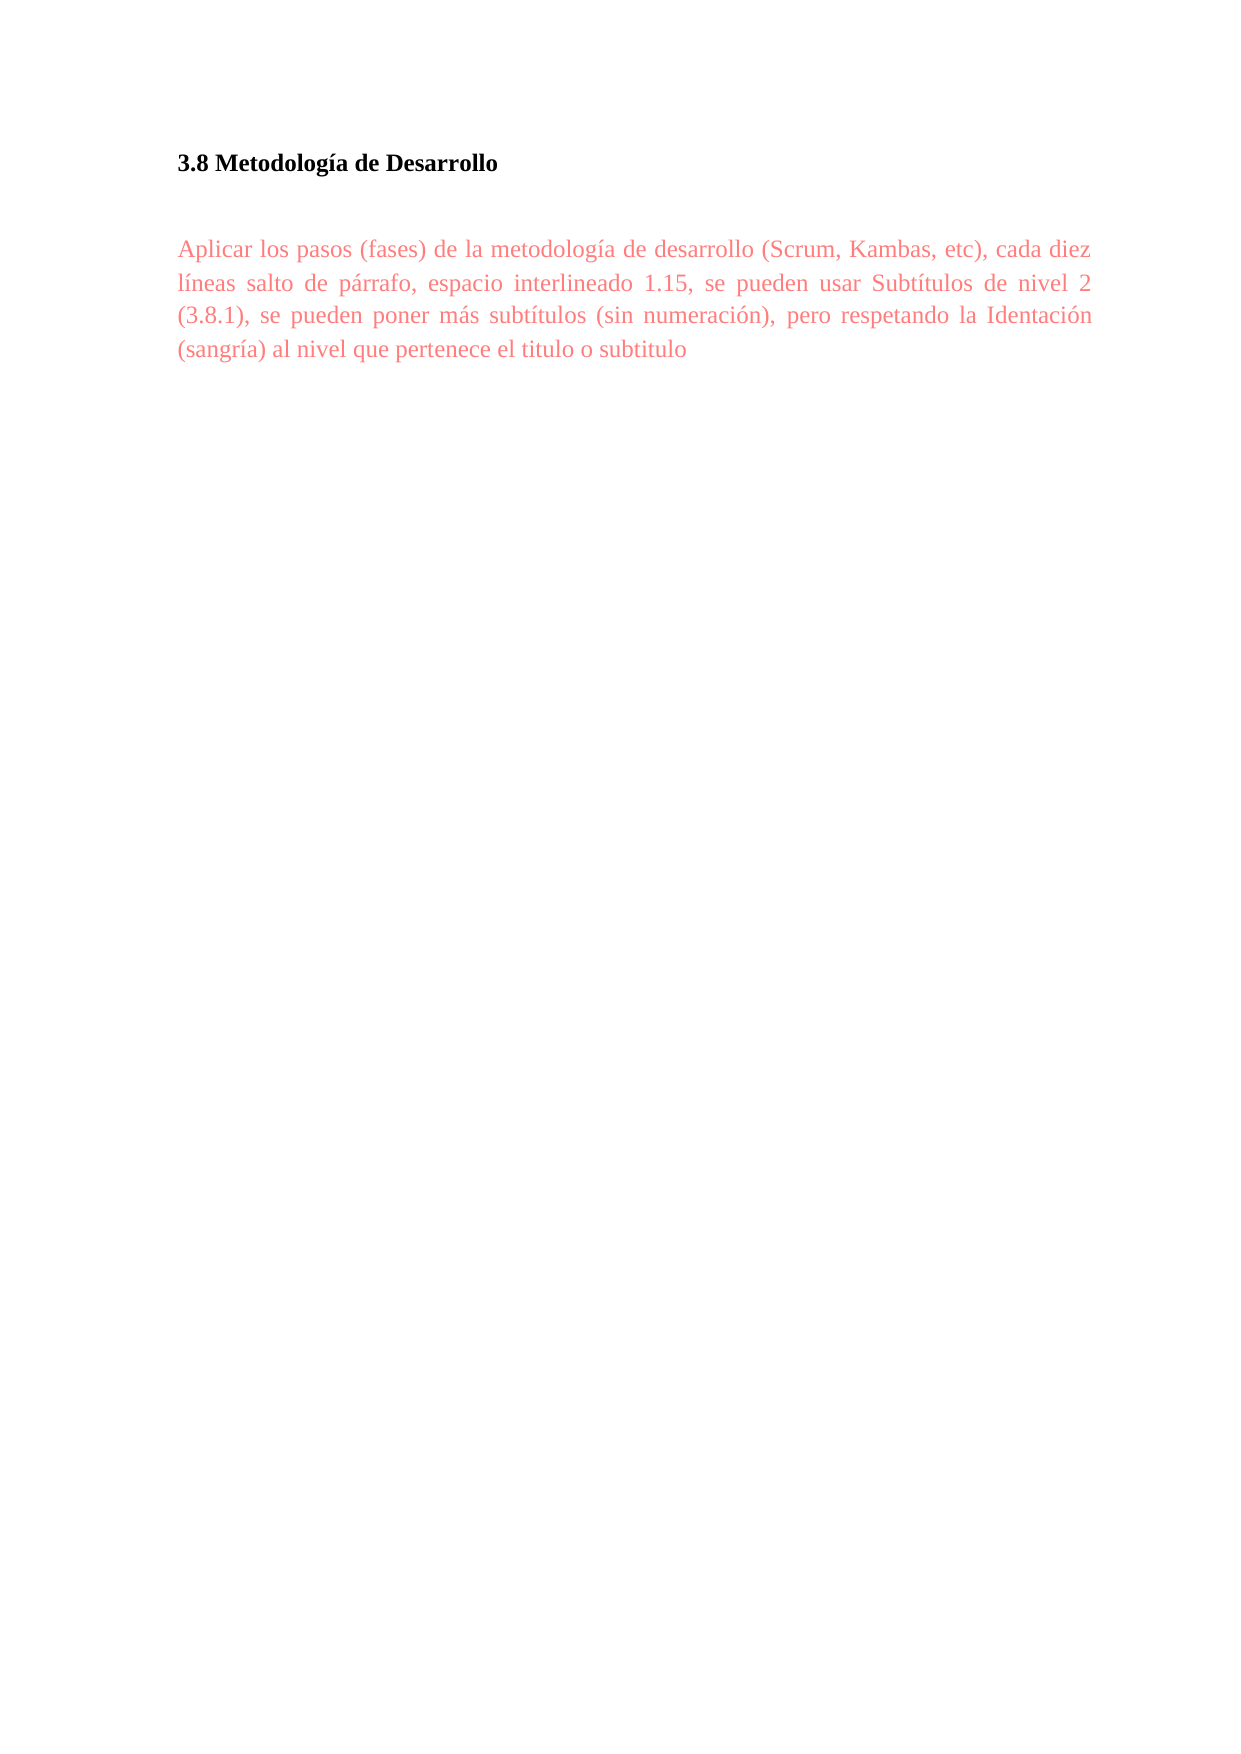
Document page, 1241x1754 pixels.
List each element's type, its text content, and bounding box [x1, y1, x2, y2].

text Aplicar los pasos (fases) de la metodología de desarrollo (Scrum, Kambas, etc), cada diez líneas salto de párrafo, espacio interlineado 1.15, se pueden usar Subtítulos de nivel 2 (3.8.1), se pueden poner más subtítulos (sin numeración), pero respetando la Identación (sangría) al nivel que pertenece el titulo o subtitulo [177, 234, 1092, 362]
text 3.8 Metodología de Desarrollo [177, 148, 1092, 176]
